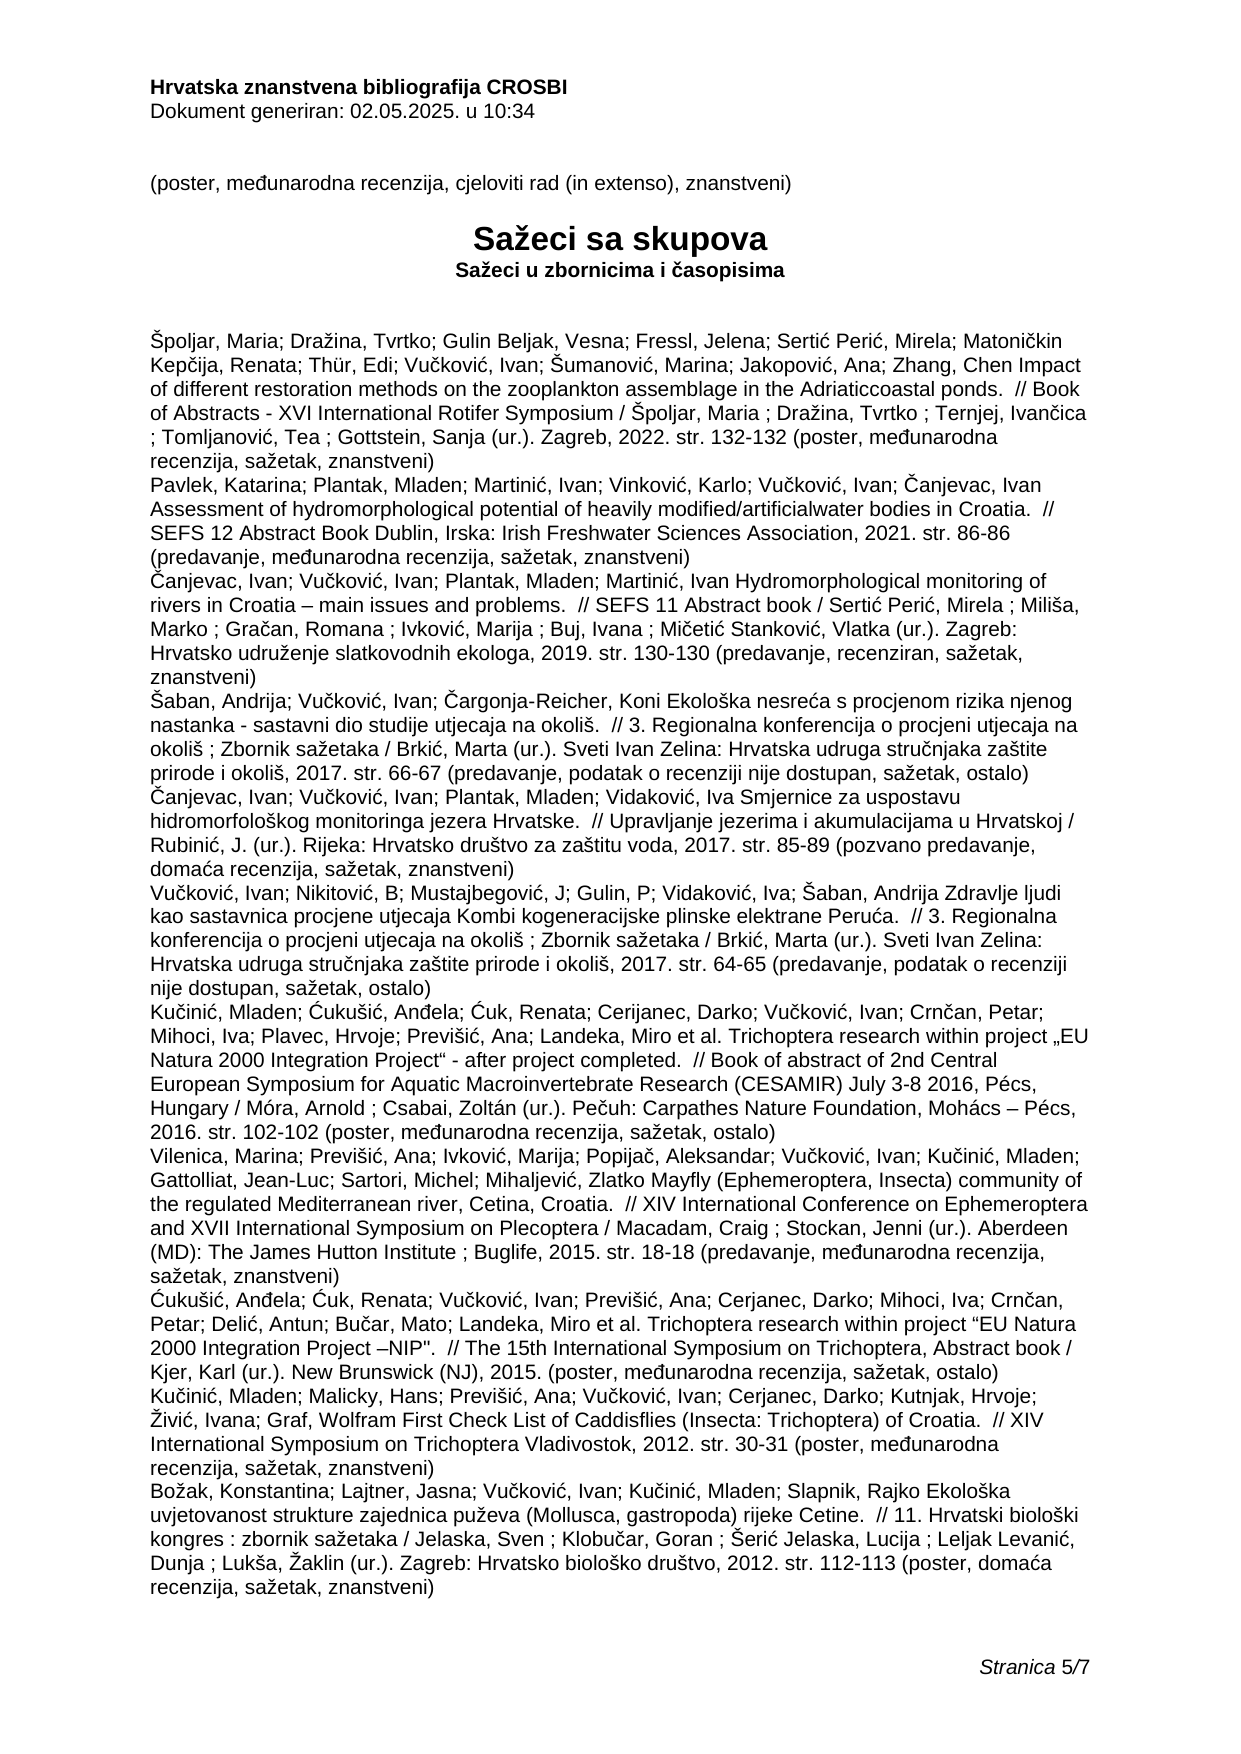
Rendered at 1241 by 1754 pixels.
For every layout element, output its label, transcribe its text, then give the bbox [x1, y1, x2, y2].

subtitle Sažeci u zbornicima i časopisima [150, 257, 1090, 281]
subtitle Sažeci sa skupova [150, 219, 1090, 257]
text Božak, Konstantina; Lajtner, Jasna; Vučković, Ivan; Kučinić, Mladen; Slapnik, Rajko [150, 1479, 1090, 1599]
text Čanjevac, Ivan; Vučković, Ivan; Plantak, Mladen; Martinić, Ivan [150, 569, 1090, 689]
text Špoljar, Maria; Dražina, Tvrtko; Gulin Beljak, Vesna; Fressl, Jelena; Sertić Perić, Mirela; Matoničkin Kepčija, Renata; Thür, Edi; Vučković, Ivan; Šumanović, Marina; Jakopović, Ana; Zhang, Chen [150, 329, 1090, 473]
text Ćukušić, Anđela; Ćuk, Renata; Vučković, Ivan; Previšić, Ana; Cerjanec, Darko; Mihoci, Iva; Crnčan, Petar; Delić, Antun; Bučar, Mato; Landeka, Miro et al. [150, 1288, 1090, 1383]
text Vučković, Ivan; Nikitović, B; Mustajbegović, J; Gulin, P; Vidaković, Iva; Šaban, Andrija [150, 880, 1090, 1000]
text Čanjevac, Ivan; Vučković, Ivan; Plantak, Mladen; Vidaković, Iva [150, 784, 1090, 880]
text Pavlek, Katarina; Plantak, Mladen; Martinić, Ivan; Vinković, Karlo; Vučković, Ivan; Čanjevac, Ivan [150, 473, 1090, 569]
text Kučinić, Mladen; Malicky, Hans; Previšić, Ana; Vučković, Ivan; Cerjanec, Darko; Kutnjak, Hrvoje; Živić, Ivana; Graf, Wolfram [150, 1383, 1090, 1479]
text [150, 171, 1090, 195]
text Šaban, Andrija; Vučković, Ivan; Čargonja-­Reicher, Koni [150, 689, 1090, 784]
text Kučinić, Mladen; Ćukušić, Anđela; Ćuk, Renata; Cerijanec, Darko; Vučković, Ivan; Crnčan, Petar; Mihoci, Iva; Plavec, Hrvoje; Previšić, Ana; Landeka, Miro et al. [150, 1000, 1090, 1144]
text Vilenica, Marina; Previšić, Ana; Ivković, Marija; Popijač, Aleksandar; Vučković, Ivan; Kučinić, Mladen; Gattolliat, Jean-Luc; Sartori, Michel; Mihaljević, Zlatko [150, 1144, 1090, 1288]
